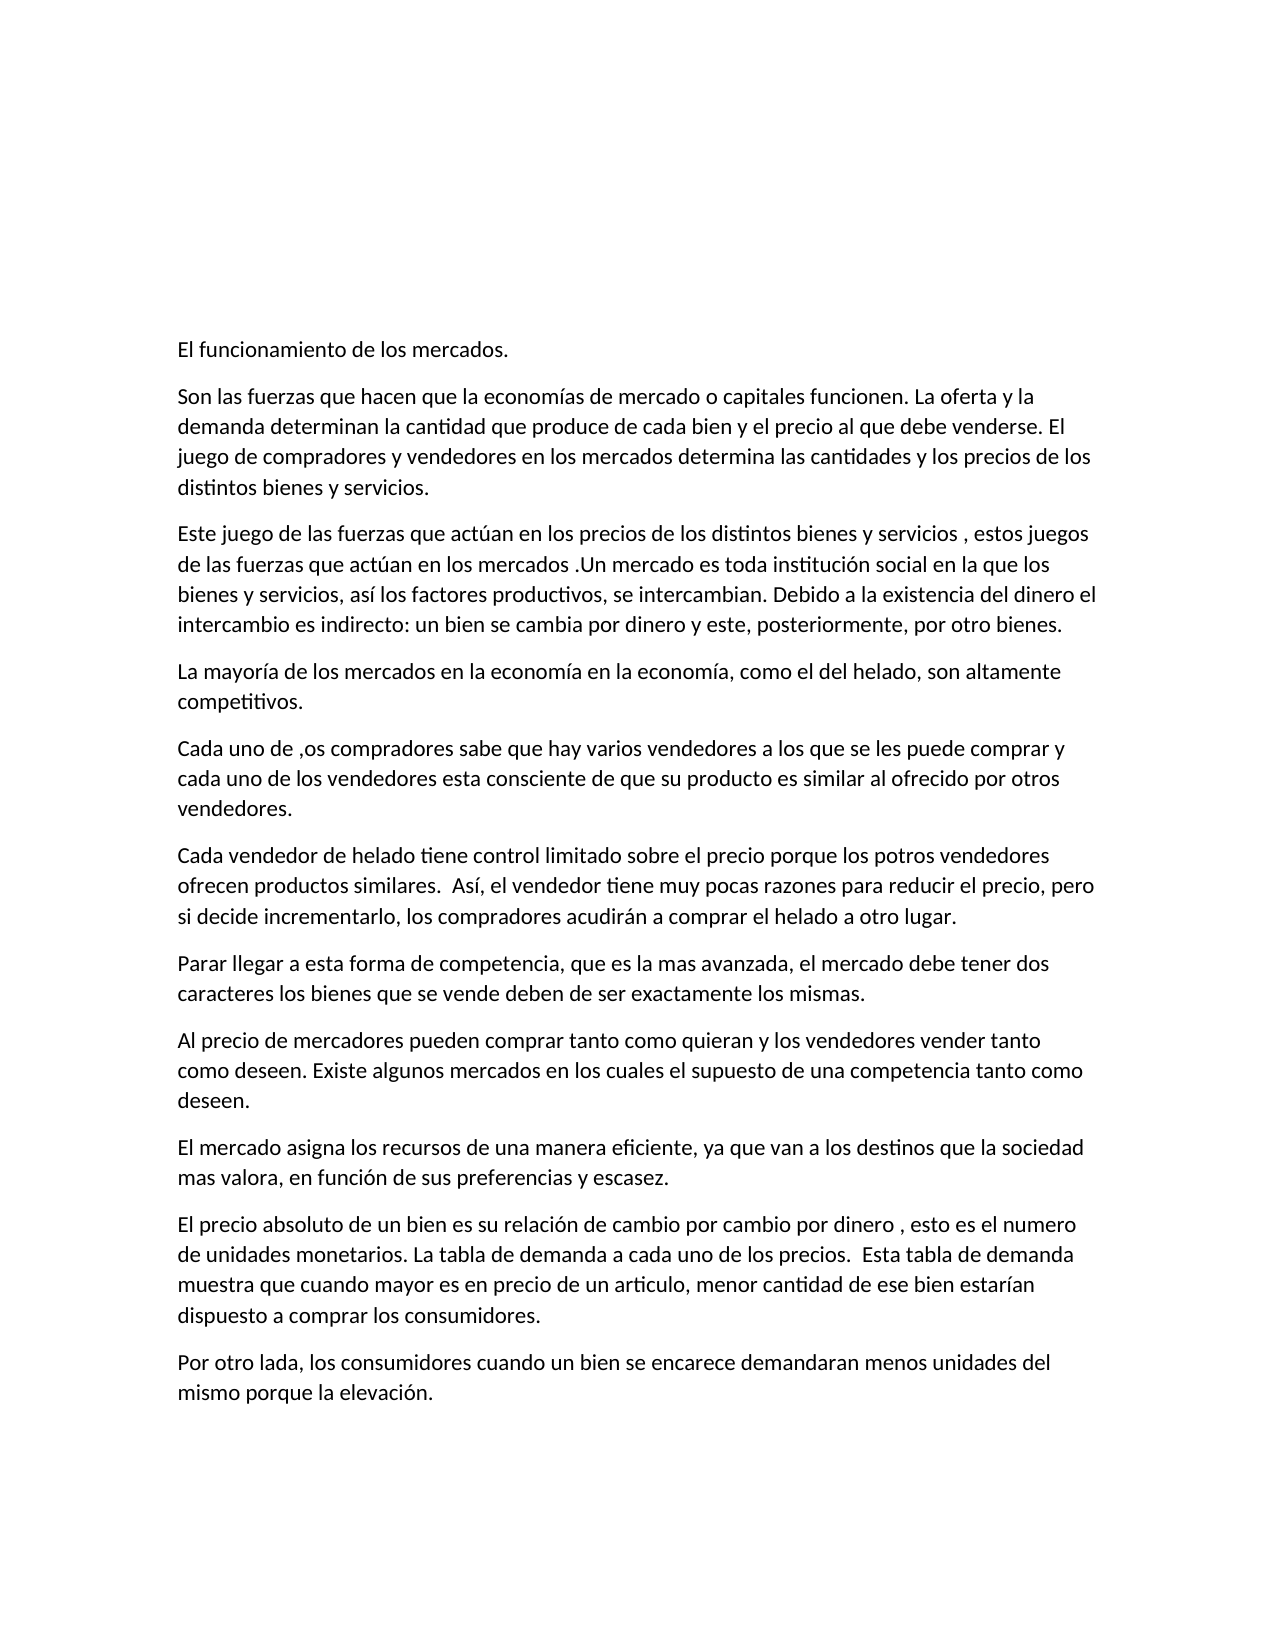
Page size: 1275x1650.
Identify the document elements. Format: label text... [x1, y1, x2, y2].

text Por otro lada, los consumidores cuando un bien se encarece demandaran menos unidades del mismo porque la elevación. [177, 1348, 1098, 1406]
text Son las fuerzas que hacen que la economías de mercado o capitales funcionen. La oferta y la demanda determinan la cantidad que produce de cada bien y el precio al que debe venderse. El juego de compradores y vendedores en los mercados determina las cantidades y los precios de los distintos bienes y servicios. [177, 382, 1098, 501]
text La mayoría de los mercados en la economía en la economía, como el del helado, son altamente competitivos. [177, 657, 1098, 715]
text Cada vendedor de helado tiene control limitado sobre el precio porque los potros vendedores ofrecen productos similares. Así, el vendedor tiene muy pocas razones para reducir el precio, pero si decide incrementarlo, los compradores acudirán a comprar el helado a otro lugar. [177, 841, 1098, 930]
text Este juego de las fuerzas que actúan en los precios de los distintos bienes y servicios , estos juegos de las fuerzas que actúan en los mercados .Un mercado es toda institución social en la que los bienes y servicios, así los factores productivos, se intercambian. Debido a la existencia del dinero el intercambio es indirecto: un bien se cambia por dinero y este, posteriormente, por otro bienes. [177, 519, 1098, 638]
text Cada uno de ,os compradores sabe que hay varios vendedores a los que se les puede comprar y cada uno de los vendedores esta consciente de que su producto es similar al ofrecido por otros vendedores. [177, 734, 1098, 822]
text El precio absoluto de un bien es su relación de cambio por cambio por dinero , esto es el numero de unidades monetarios. La tabla de demanda a cada uno de los precios. Esta tabla de demanda muestra que cuando mayor es en precio de un articulo, menor cantidad de ese bien estarían dispuesto a comprar los consumidores. [177, 1210, 1098, 1329]
text El mercado asigna los recursos de una manera eficiente, ya que van a los destinos que la sociedad mas valora, en función de sus preferencias y escasez. [177, 1133, 1098, 1191]
text Parar llegar a esta forma de competencia, que es la mas avanzada, el mercado debe tener dos caracteres los bienes que se vende deben de ser exactamente los mismas. [177, 949, 1098, 1007]
text Al precio de mercadores pueden comprar tanto como quieran y los vendedores vender tanto como deseen. Existe algunos mercados en los cuales el supuesto de una competencia tanto como deseen. [177, 1026, 1098, 1114]
text El funcionamiento de los mercados. [177, 335, 1098, 363]
